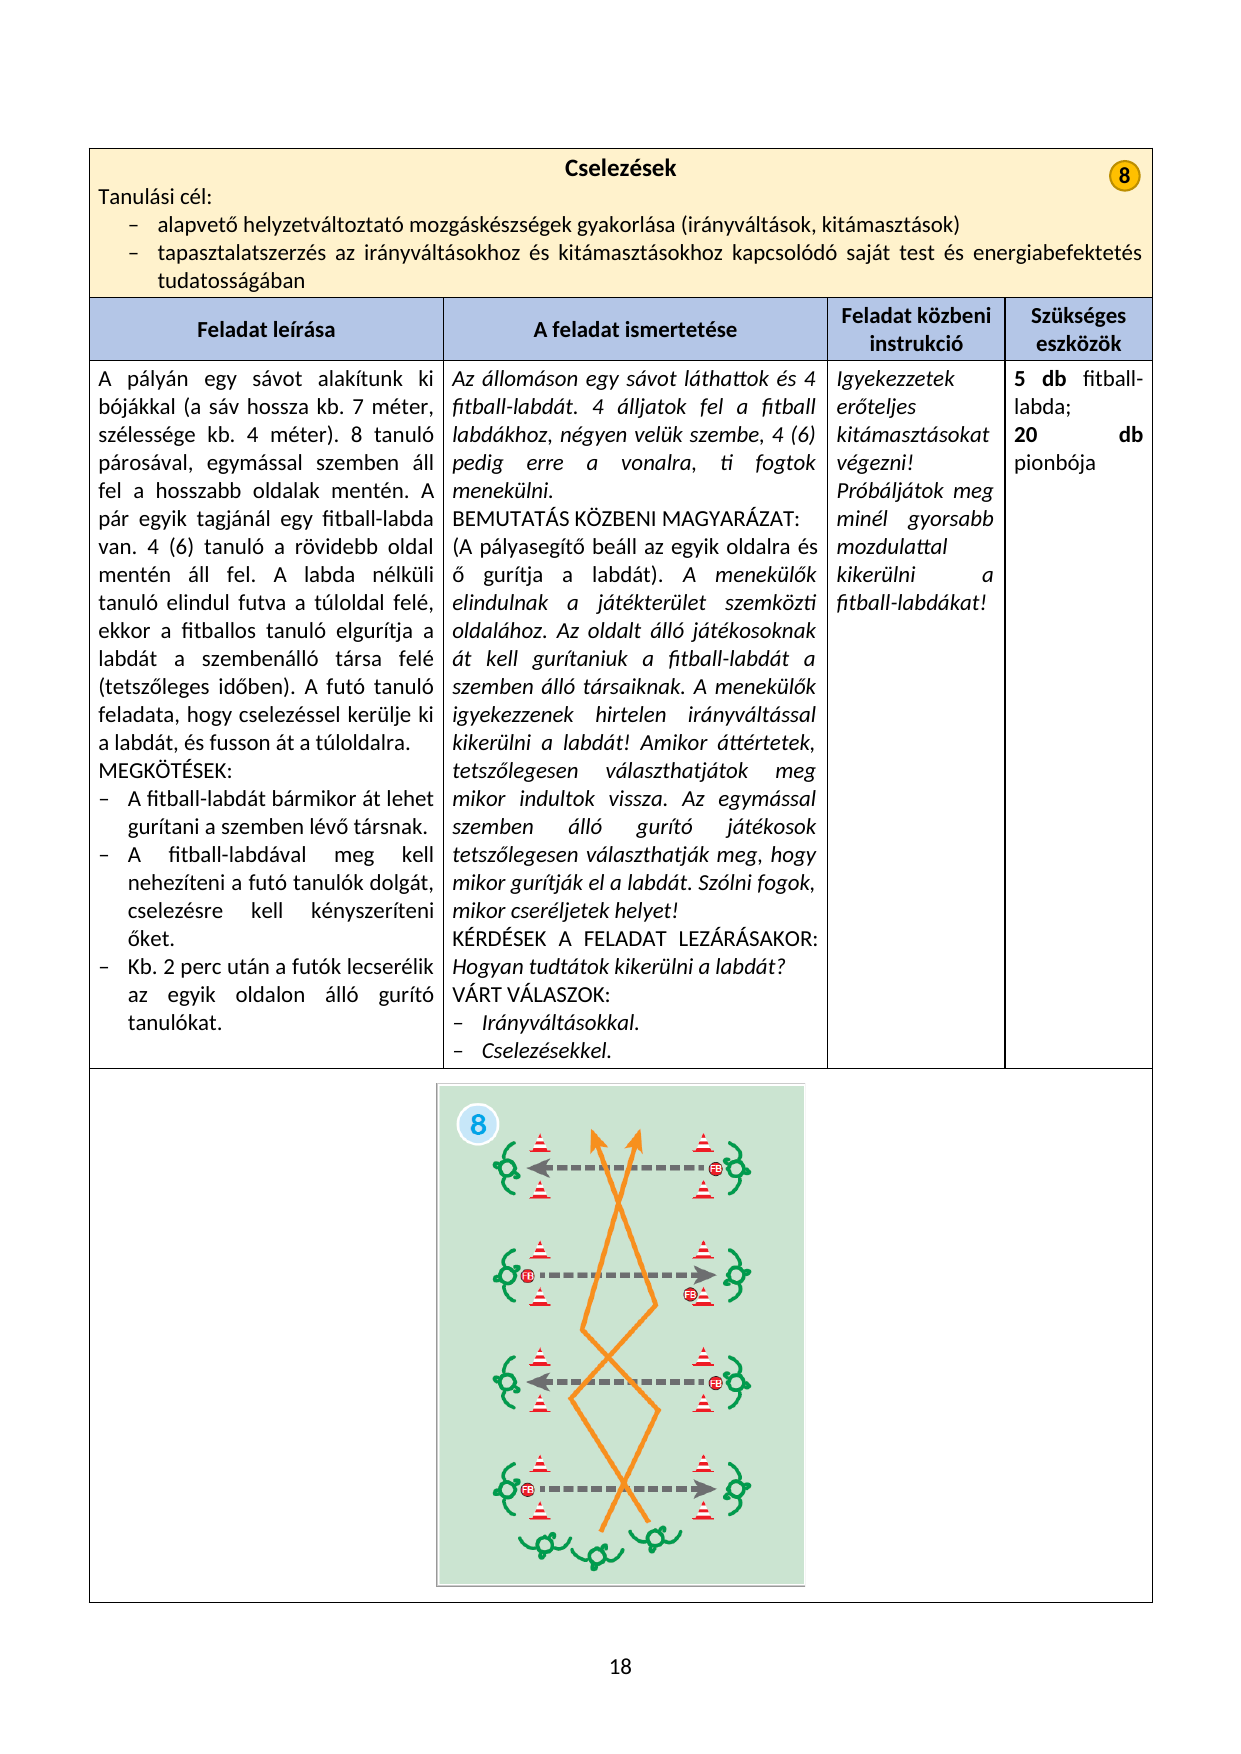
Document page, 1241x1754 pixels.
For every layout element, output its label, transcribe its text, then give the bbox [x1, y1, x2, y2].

table_header Cselezések Tanulási cél: alapvető helyzetváltoztató mozgáskészségek gyakorlása (irányváltások, kitámasztások) tapasztalatszerzés az irányváltásokhoz és kitámasztásokhoz kapcsolódó saját test és energiabefektetés tudatosságában [90, 149, 1152, 297]
table_cell 5 db fitball-labda; 20 db pionbója [1006, 361, 1152, 1067]
table_cell Igyekezzetek erőteljes kitámasztásokat végezni! Próbáljátok meg minél gyorsabb mozdulattal kikerülni a fitball-labdákat! [828, 361, 1004, 1067]
picture [436, 1083, 806, 1587]
table_cell Feladat közbeni instrukció [828, 298, 1004, 360]
table_cell Feladat leírása [90, 298, 443, 360]
table_cell A feladat ismertetése [444, 298, 827, 360]
table_cell A pályán egy sávot alakítunk ki bójákkal (a sáv hossza kb. 7 méter, szélessége kb. 4 méter). 8 tanuló párosával, egymással szemben áll fel a hosszabb oldalak mentén. A pár egyik tagjánál egy fitball-labda van. 4 (6) tanuló a rövidebb oldal mentén áll fel. A labda nélküli tanuló elindul futva a túloldal felé, ekkor a fitballos tanuló elgurítja a labdát a szembenálló társa felé (tetszőleges időben). A futó tanuló feladata, hogy cselezéssel kerülje ki a labdát, és fusson át a túloldalra. MEGKÖTÉSEK: A fitball-labdát bármikor át lehet gurítani a szemben lévő társnak. A fitball-labdával meg kell nehezíteni a futó tanulók dolgát, cselezésre kell kényszeríteni őket. Kb. 2 perc után a futók lecserélik az egyik oldalon álló gurító tanulókat. [90, 361, 443, 1067]
table_cell Az állomáson egy sávot láthattok és 4 fitball-labdát. 4 álljatok fel a fitball labdákhoz, négyen velük szembe, 4 (6) pedig erre a vonalra, ti fogtok menekülni. BEMUTATÁS KÖZBENI MAGYARÁZAT: (A pályasegítő beáll az egyik oldalra és ő gurítja a labdát). A menekülők elindulnak a játékterület szemközti oldalához. Az oldalt álló játékosoknak át kell gurítaniuk a fitball-labdát a szemben álló társaiknak. A menekülők igyekezzenek hirtelen irányváltással kikerülni a labdát! Amikor áttértetek, tetszőlegesen választhatjátok meg mikor indultok vissza. Az egymással szemben álló gurító játékosok tetszőlegesen választhatják meg, hogy mikor gurítják el a labdát. Szólni fogok, mikor cseréljetek helyet! KÉRDÉSEK A FELADAT LEZÁRÁSAKOR: Hogyan tudtátok kikerülni a labdát? VÁRT VÁLASZOK: Irányváltásokkal. Cselezésekkel. [444, 361, 827, 1067]
table_cell [90, 1069, 1152, 1602]
table_cell Szükséges eszközök [1006, 298, 1152, 360]
